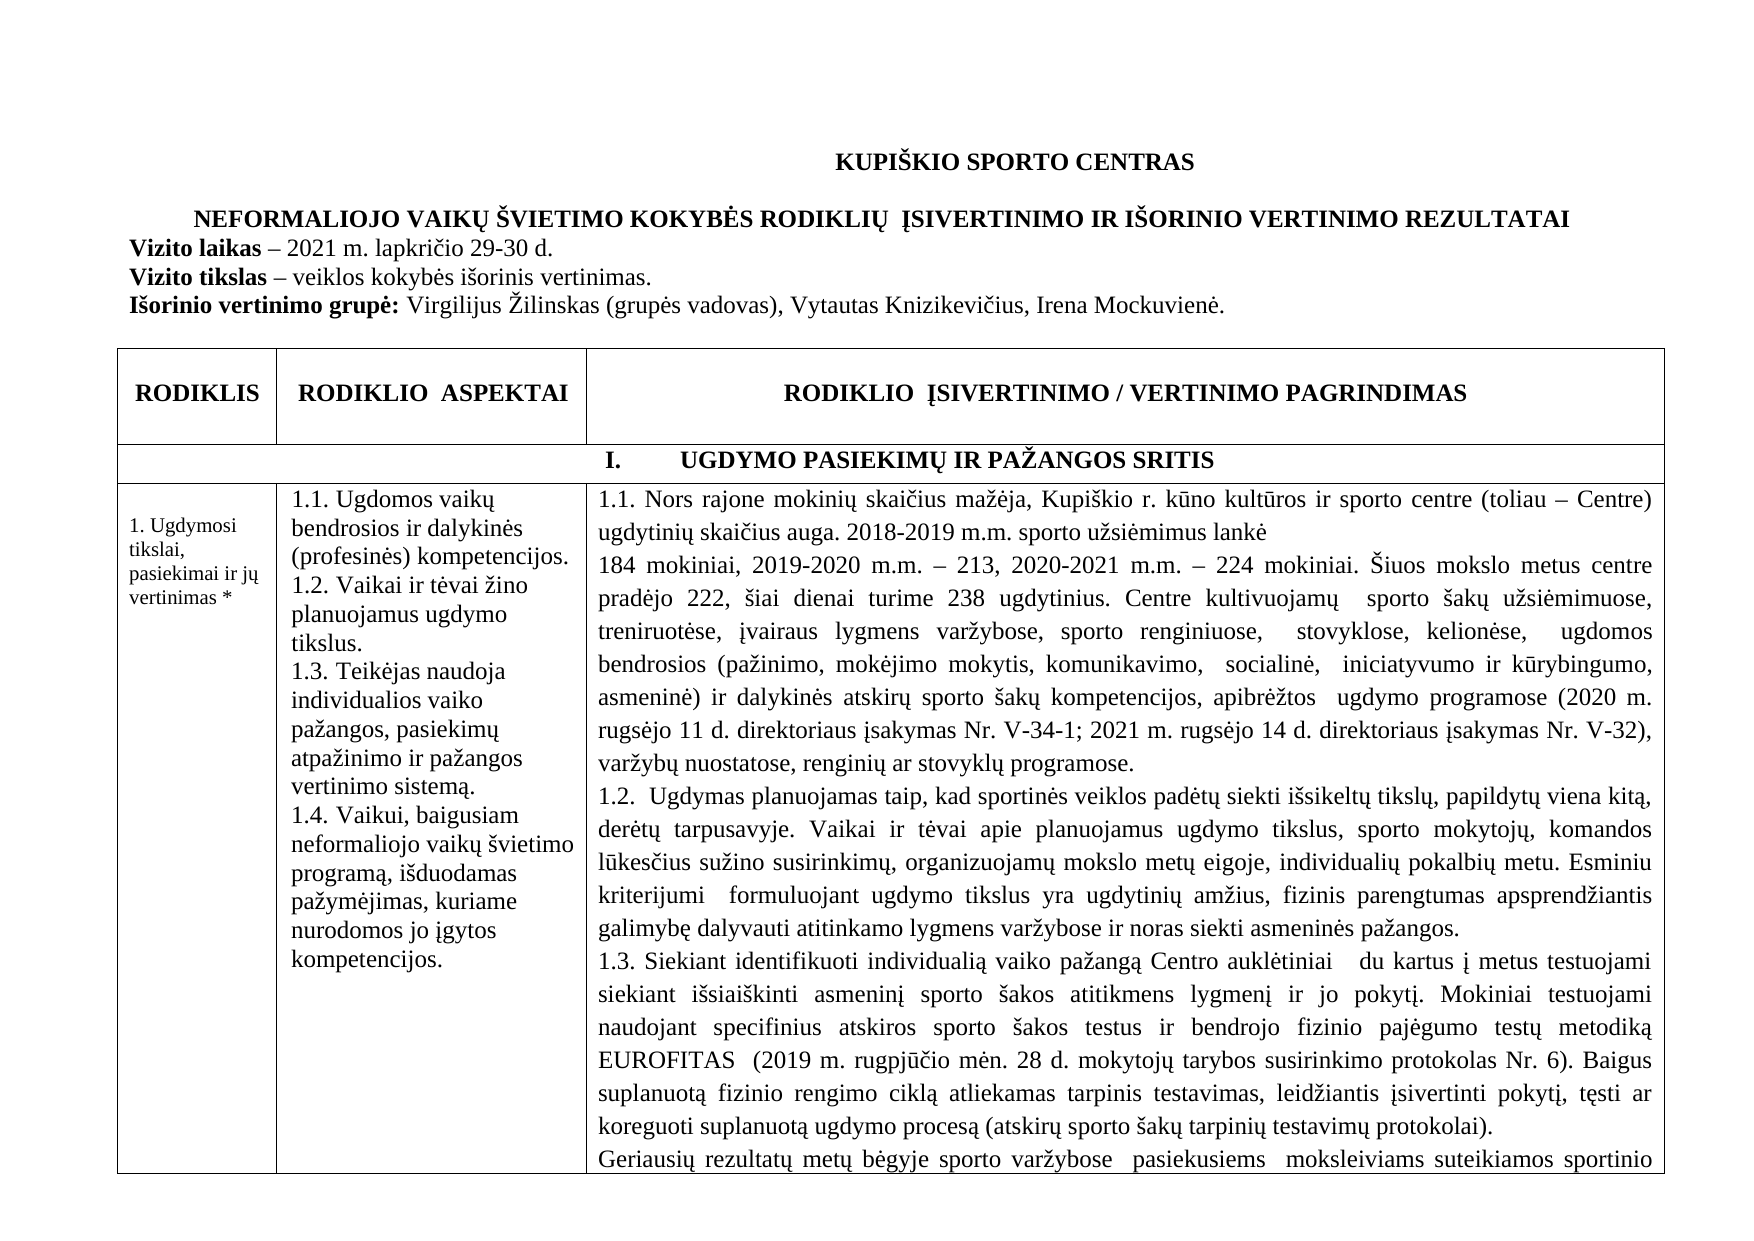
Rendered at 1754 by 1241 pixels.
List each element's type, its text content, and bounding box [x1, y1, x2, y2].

table_cell I. UGDYMO PASIEKIMŲ IR PAŽANGOS SRITIS [118, 445, 1664, 483]
text Vizito laikas – 2021 m. lapkričio 29-30 d. [129, 233, 1635, 262]
table_header RODIKLIO ĮSIVERTINIMO / VERTINIMO PAGRINDIMAS [587, 349, 1664, 444]
table_header RODIKLIS [118, 349, 276, 444]
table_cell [277, 484, 586, 1173]
text Vizito tikslas – veiklos kokybės išorinis vertinimas. [129, 262, 1635, 291]
table_header RODIKLIO ASPEKTAI [277, 349, 586, 444]
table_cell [587, 484, 1664, 1173]
text NEFORMALIOJO VAIKŲ ŠVIETIMO KOKYBĖS RODIKLIŲ ĮSIVERTINIMO IR IŠORINIO VERTINIMO REZULTATAI [129, 204, 1635, 233]
text KUPIŠKIO SPORTO CENTRAS [129, 147, 1635, 176]
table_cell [118, 484, 276, 1173]
text Išorinio vertinimo grupė: Virgilijus Žilinskas (grupės vadovas), Vytautas Knizikevičius, Irena Mockuvienė. [129, 291, 1635, 319]
